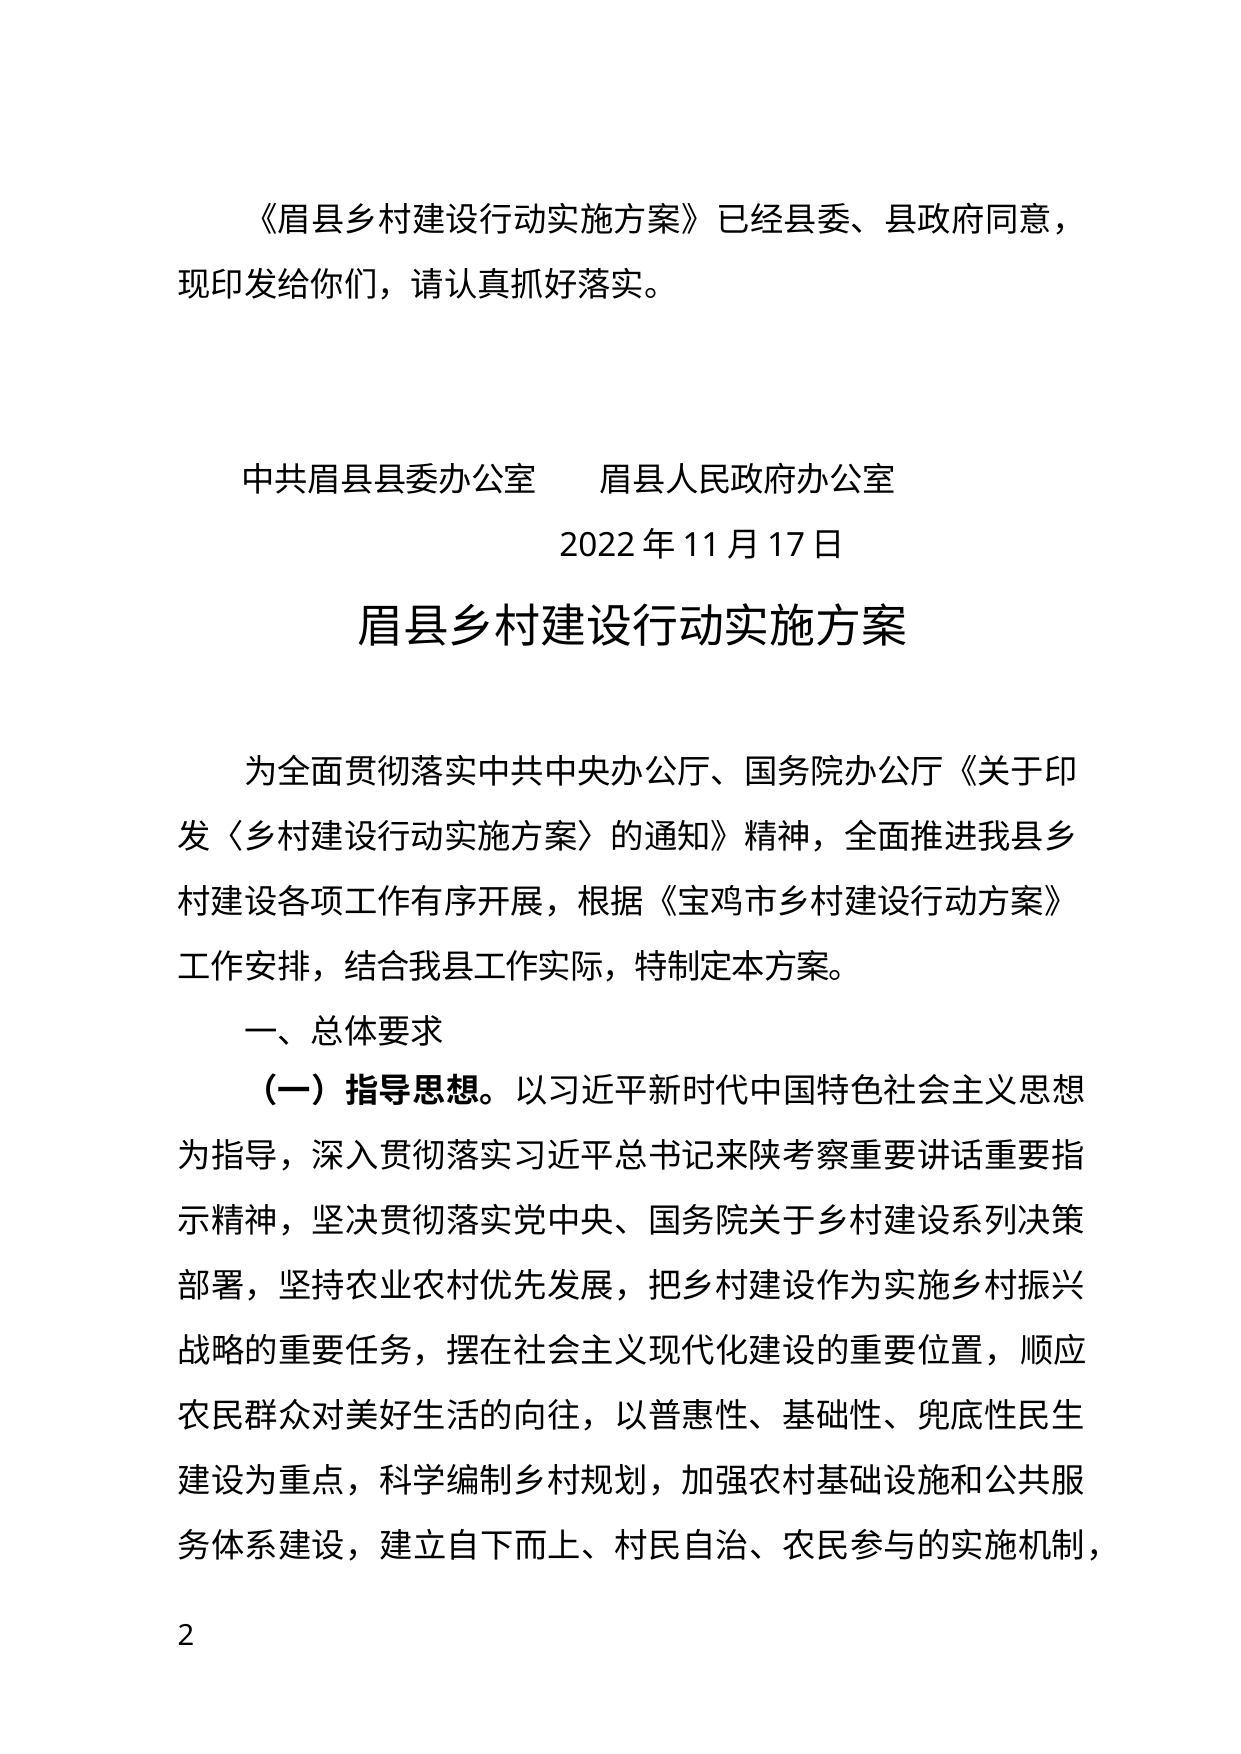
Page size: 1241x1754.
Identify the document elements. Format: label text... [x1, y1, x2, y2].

text 一、总体要求 [177, 997, 1087, 1055]
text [177, 1055, 1087, 1575]
text 《眉县乡村建设行动实施方案》已经县委、县政府同意，现印发给你们，请认真抓好落实。 [177, 184, 1087, 314]
text 为全面贯彻落实中共中央办公厅、国务院办公厅《关于印发〈乡村建设行动实施方案〉的通知》精神，全面推进我县乡村建设各项工作有序开展，根据《宝鸡市乡村建设行动方案》工作安排，结合我县工作实际，特制定本方案。 [177, 737, 1087, 997]
text 2022年11月17日 [177, 509, 975, 574]
text 中共眉县县委办公室 眉县人民政府办公室 [177, 444, 1087, 509]
text 眉县乡村建设行动实施方案 [177, 574, 1087, 672]
